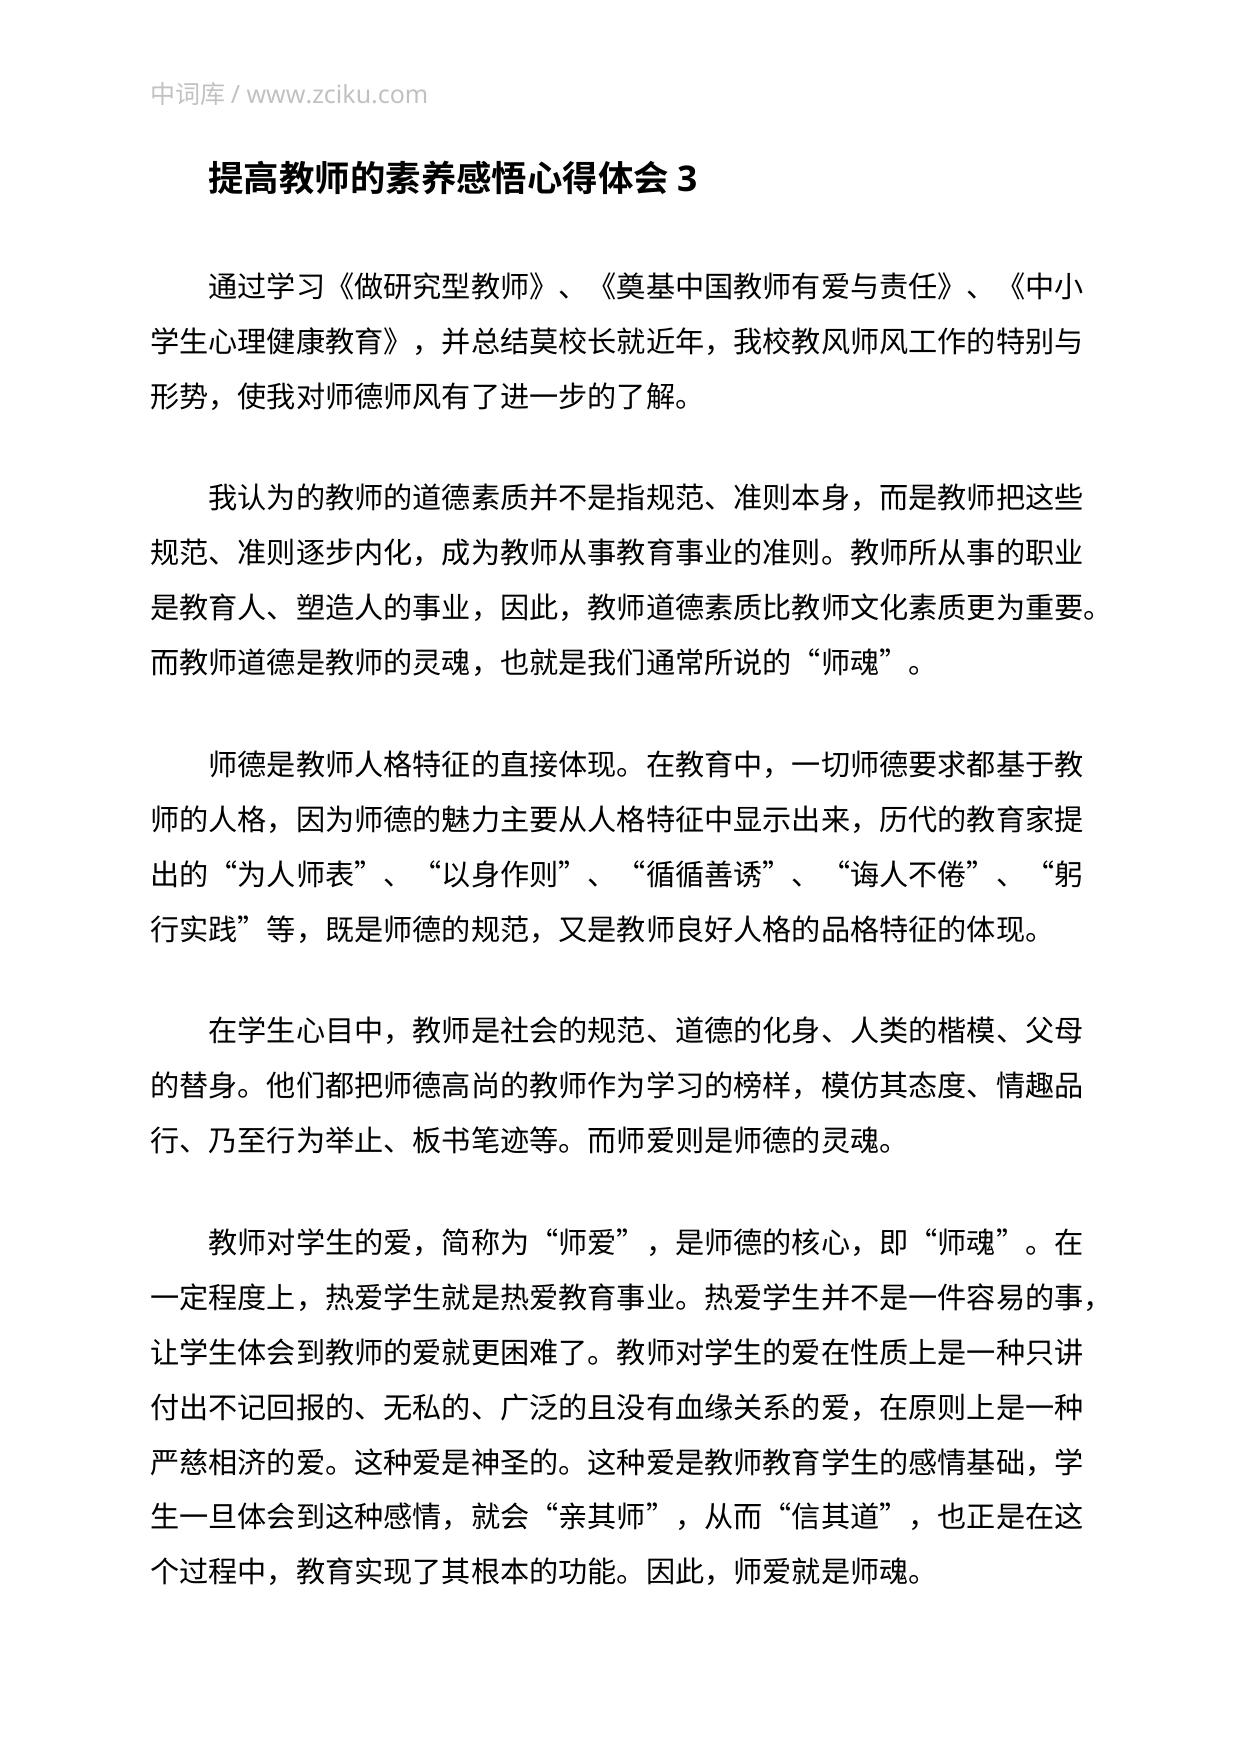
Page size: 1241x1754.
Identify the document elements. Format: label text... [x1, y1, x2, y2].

text 教师对学生的爱，简称为“师爱”，是师德的核心，即“师魂”。在一定程度上，热爱学生就是热爱教育事业。热爱学生并不是一件容易的事，让学生体会到教师的爱就更困难了。教师对学生的爱在性质上是一种只讲付出不记回报的、无私的、广泛的且没有血缘关系的爱，在原则上是一种严慈相济的爱。这种爱是神圣的。这种爱是教师教育学生的感情基础，学生一旦体会到这种感情，就会“亲其师”，从而“信其道”，也正是在这个过程中，教育实现了其根本的功能。因此，师爱就是师魂。 [150, 1219, 1090, 1591]
text 通过学习《做研究型教师》、《奠基中国教师有爱与责任》、《中小学生心理健康教育》，并总结莫校长就近年，我校教风师风工作的特别与形势，使我对师德师风有了进一步的了解。 [150, 263, 1090, 416]
text 师德是教师人格特征的直接体现。在教育中，一切师德要求都基于教师的人格，因为师德的魅力主要从人格特征中显示出来，历代的教育家提出的“为人师表”、“以身作则”、“循循善诱”、“诲人不倦”、“躬行实践”等，既是师德的规范，又是教师良好人格的品格特征的体现。 [150, 742, 1090, 948]
text 我认为的教师的道德素质并不是指规范、准则本身，而是教师把这些规范、准则逐步内化，成为教师从事教育事业的准则。教师所从事的职业是教育人、塑造人的事业，因此，教师道德素质比教师文化素质更为重要。而教师道德是教师的灵魂，也就是我们通常所说的“师魂”。 [150, 475, 1090, 682]
text 在学生心目中，教师是社会的规范、道德的化身、人类的楷模、父母的替身。他们都把师德高尚的教师作为学习的榜样，模仿其态度、情趣品行、乃至行为举止、板书笔迹等。而师爱则是师德的灵魂。 [150, 1008, 1090, 1160]
text 提高教师的素养感悟心得体会 3 [150, 150, 1090, 201]
